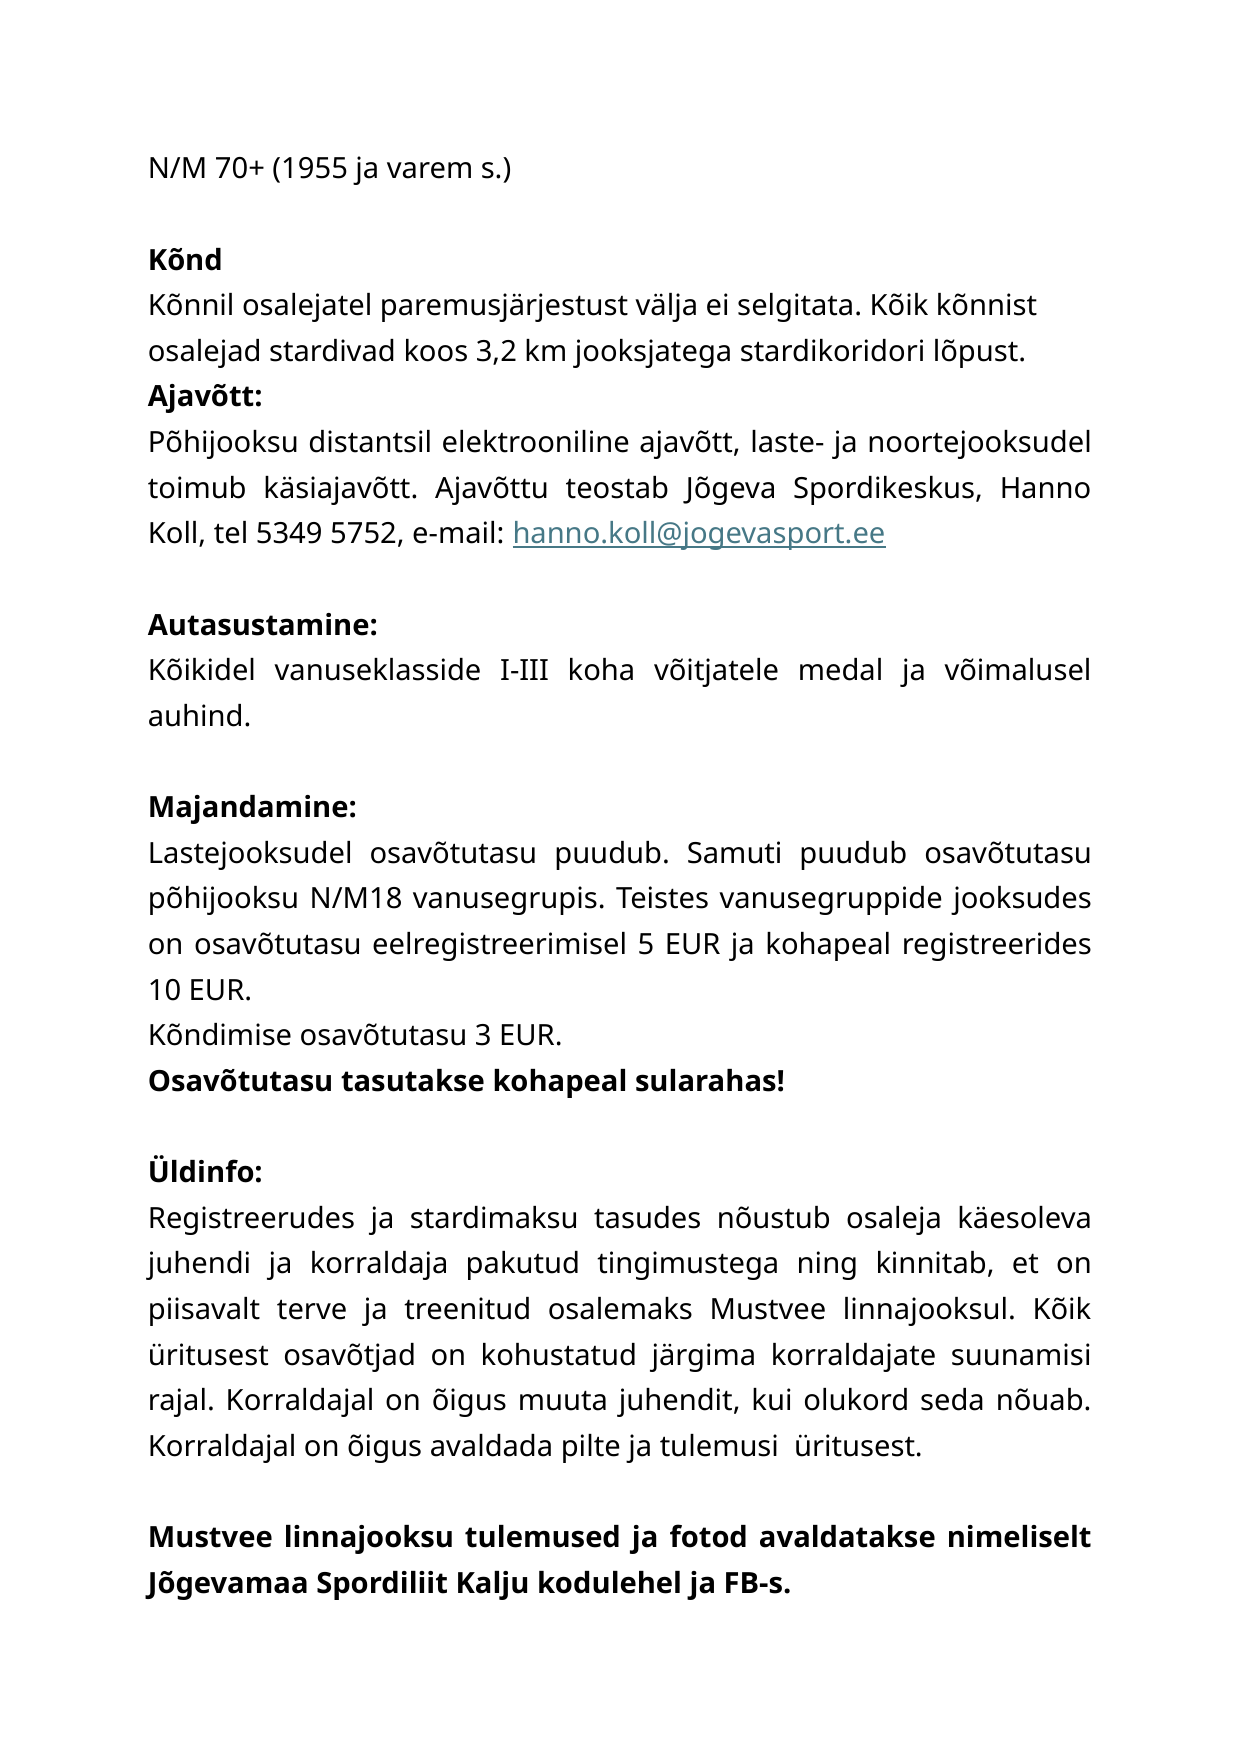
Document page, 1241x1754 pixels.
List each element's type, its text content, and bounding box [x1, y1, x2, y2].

text Lastejooksudel osavõtutasu puudub. Samuti puudub osavõtutasu põhijooksu N/M18 vanusegrupis. Teistes vanusegruppide jooksudes on osavõtutasu eelregistreerimisel 5 EUR ja kohapeal registreerides 10 EUR. [148, 832, 1093, 1008]
text Üldinfo: [148, 1151, 1093, 1191]
text Põhijooksu distantsil elektrooniline ajavõtt, laste- ja noortejooksudel toimub käsiajavõtt. Ajavõttu teostab Jõgeva Spordikeskus, Hanno Koll, tel 5349 5752, e-mail: hanno.koll@jogevasport.ee [148, 421, 1093, 552]
text Kõnd [148, 239, 1093, 278]
text Majandamine: [148, 786, 1093, 826]
text Ajavõtt: [148, 376, 1093, 415]
text Registreerudes ja stardimaksu tasudes nõustub osaleja käesoleva juhendi ja korraldaja pakutud tingimustega ning kinnitab, et on piisavalt terve ja treenitud osalemaks Mustvee linnajooksul. Kõik üritusest osavõtjad on kohustatud järgima korraldajate suunamisi rajal. Korraldajal on õigus muuta juhendit, kui olukord seda nõuab. Korraldajal on õigus avaldada pilte ja tulemusi üritusest. [148, 1197, 1093, 1465]
text Osavõtutasu tasutakse kohapeal sularahas! [148, 1060, 1093, 1100]
text Kõnnil osalejatel paremusjärjestust välja ei selgitata. Kõik kõnnist osalejad stardivad koos 3,2 km jooksjatega stardikoridori lõpust. [148, 284, 1093, 370]
text Autasustamine: [148, 604, 1093, 643]
text Mustvee linnajooksu tulemused ja fotod avaldatakse nimeliselt Jõgevamaa Spordiliit Kalju kodulehel ja FB-s. [148, 1516, 1093, 1602]
text Kõndimise osavõtutasu 3 EUR. [148, 1014, 1093, 1054]
text N/M 70+ (1955 ja varem s.) [148, 148, 1093, 187]
text Kõikidel vanuseklasside I-III koha võitjatele medal ja võimalusel auhind. [148, 649, 1093, 735]
